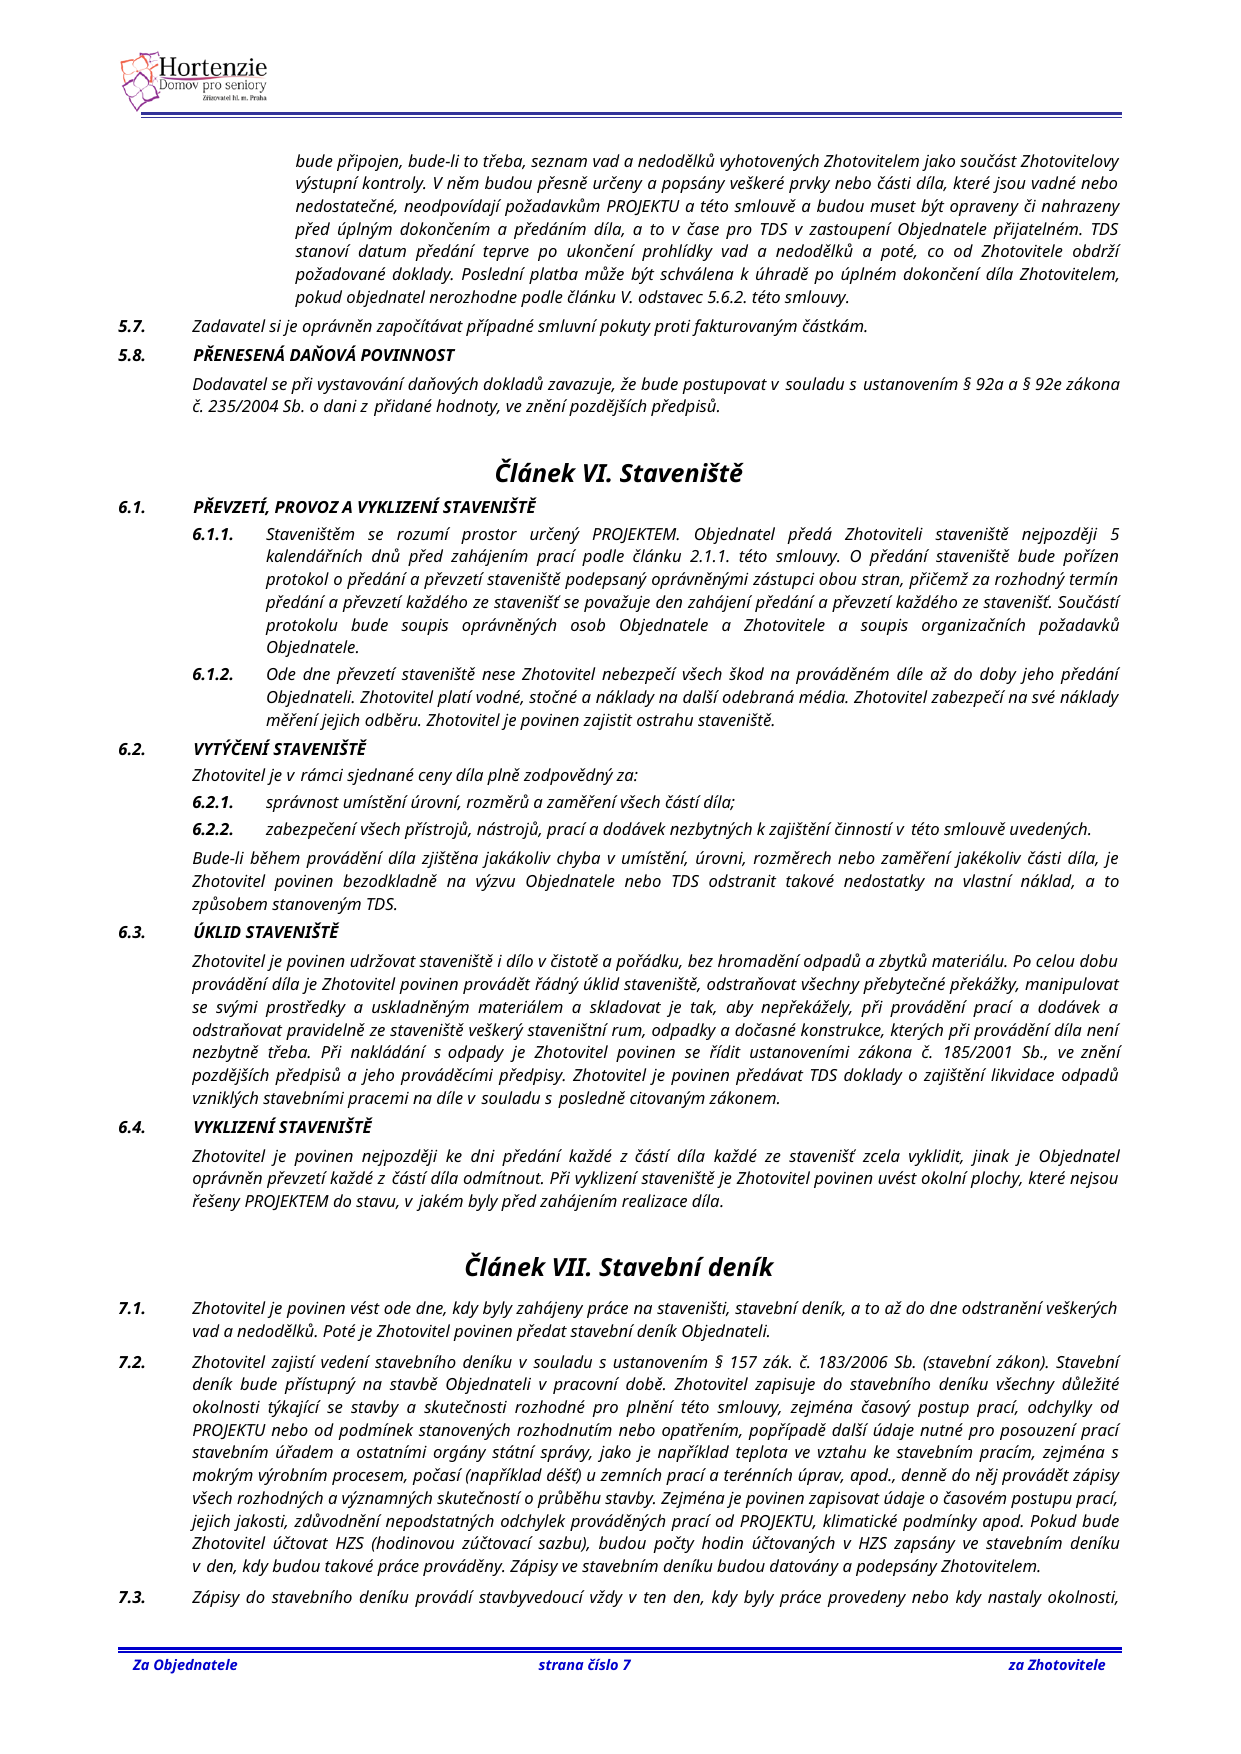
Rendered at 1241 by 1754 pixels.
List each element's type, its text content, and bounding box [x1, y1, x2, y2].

text 6.1.2. Ode dne převzetí staveniště nese Zhotovitel nebezpečí všech škod na prováděném díle až do doby jeho předání Objednateli. Zhotovitel platí vodné, stočné a náklady na další odebraná média. Zhotovitel zabezpečí na své náklady měření jejich odběru. Zhotovitel je povinen zajistit ostrahu staveniště. [192, 663, 1122, 731]
text Dodavatel se při vystavování daňových dokladů zavazuje, že bude postupovat v souladu s ustanovením § 92a a § 92e zákona č. 235/2004 Sb. o dani z přidané hodnoty, ve znění pozdějších předpisů. [192, 372, 1122, 418]
text Zhotovitel je v rámci sjednané ceny díla plně zodpovědný za: [192, 764, 1122, 787]
text 5.8. Přenesená daňová povinnost [118, 343, 1122, 366]
text 6.2. VYTÝČENÍ STAVENIŠTĚ [118, 737, 1122, 760]
text Zhotovitel je povinen nejpozději ke dni předání každé z částí díla každé ze stavenišť zcela vyklidit, jinak je Objednatel oprávněn převzetí každé z částí díla odmítnout. Při vyklizení staveniště je Zhotovitel povinen uvést okolní plochy, které nejsou řešeny PROJEKTEM do stavu, v jakém byly před zahájením realizace díla. [192, 1144, 1122, 1212]
text 6.4. VYKLIZENÍ STAVENIŠTĚ [118, 1115, 1122, 1138]
text 6.3. ÚKLID STAVENIŠTĚ [118, 921, 1122, 944]
text 6.1. PŘEVZETÍ, PROVOZ A VYKLIZENÍ STAVENIŠTĚ [118, 496, 1122, 518]
text 5.7. Zadavatel si je oprávněn započítávat případné smluvní pokuty proti fakturovaným částkám. [118, 314, 1122, 337]
text Zhotovitel je povinen udržovat staveniště i dílo v čistotě a pořádku, bez hromadění odpadů a zbytků materiálu. Po celou dobu provádění díla je Zhotovitel povinen provádět řádný úklid staveniště, odstraňovat všechny přebytečné překážky, manipulovat se svými prostředky a uskladněným materiálem a skladovat je tak, aby nepřekážely, při provádění prací a dodávek a odstraňovat pravidelně ze staveniště veškerý staveništní rum, odpadky a dočasné konstrukce, kterých při provádění díla není nezbytně třeba. Při nakládání s odpady je Zhotovitel povinen se řídit ustanoveními zákona č. 185/2001 Sb., ve znění pozdějších předpisů a jeho prováděcími předpisy. Zhotovitel je povinen předávat TDS doklady o zajištění likvidace odpadů vzniklých stavebními pracemi na díle v souladu s posledně citovaným zákonem. [192, 950, 1122, 1109]
text Bude-li během provádění díla zjištěna jakákoliv chyba v umístění, úrovni, rozměrech nebo zaměření jakékoliv části díla, je Zhotovitel povinen bezodkladně na výzvu Objednatele nebo TDS odstranit takové nedostatky na vlastní náklad, a to způsobem stanoveným TDS. [192, 847, 1122, 915]
text 7.2. Zhotovitel zajistí vedení stavebního deníku v souladu s ustanovením § 157 zák. č. 183/2006 Sb. (stavební zákon). Stavební deník bude přístupný na stavbě Objednateli v pracovní době. Zhotovitel zapisuje do stavebního deníku všechny důležité okolnosti týkající se stavby a skutečnosti rozhodné pro plnění této smlouvy, zejména časový postup prací, odchylky od PROJEKTU nebo od podmínek stanovených rozhodnutím nebo opatřením, popřípadě další údaje nutné pro posouzení prací stavebním úřadem a ostatními orgány státní správy, jako je například teplota ve vztahu ke stavebním pracím, zejména s mokrým výrobním procesem, počasí (například déšť) u zemních prací a terénních úprav, apod., denně do něj provádět zápisy všech rozhodných a významných skutečností o průběhu stavby. Zejména je povinen zapisovat údaje o časovém postupu prací, jejich jakosti, zdůvodnění nepodstatných odchylek prováděných prací od PROJEKTU, klimatické podmínky apod. Pokud bude Zhotovitel účtovat HZS (hodinovou zúčtovací sazbu), budou počty hodin účtovaných v HZS zapsány ve stavebním deníku v den, kdy budou takové práce prováděny. Zápisy ve stavebním deníku budou datovány a podepsány Zhotovitelem. [118, 1350, 1122, 1577]
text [118, 1586, 1122, 1608]
text 6.2.1. správnost umístění úrovní, rozměrů a zaměření všech částí díla; [192, 791, 1122, 814]
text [295, 149, 1122, 308]
text 6.2.2. zabezpečení všech přístrojů, nástrojů, prací a dodávek nezbytných k zajištění činností v této smlouvě uvedených. [192, 818, 1122, 841]
text Článek VI. Staveniště [118, 455, 1122, 489]
text 7.1. Zhotovitel je povinen vést ode dne, kdy byly zahájeny práce na staveništi, stavební deník, a to až do dne odstranění veškerých vad a nedodělků. Poté je Zhotovitel povinen předat stavební deník Objednateli. [118, 1296, 1122, 1342]
text 6.1.1. Staveništěm se rozumí prostor určený PROJEKTEM. Objednatel předá Zhotoviteli staveniště nejpozději 5 kalendářních dnů před zahájením prací podle článku 2.1.1. této smlouvy. O předání staveniště bude pořízen protokol o předání a převzetí staveniště podepsaný oprávněnými zástupci obou stran, přičemž za rozhodný termín předání a převzetí každého ze stavenišť se považuje den zahájení předání a převzetí každého ze stavenišť. Součástí protokolu bude soupis oprávněných osob Objednatele a Zhotovitele a soupis organizačních požadavků Objednatele. [192, 522, 1122, 659]
picture [118, 50, 267, 112]
text Článek VII. Stavební deník [118, 1250, 1122, 1284]
